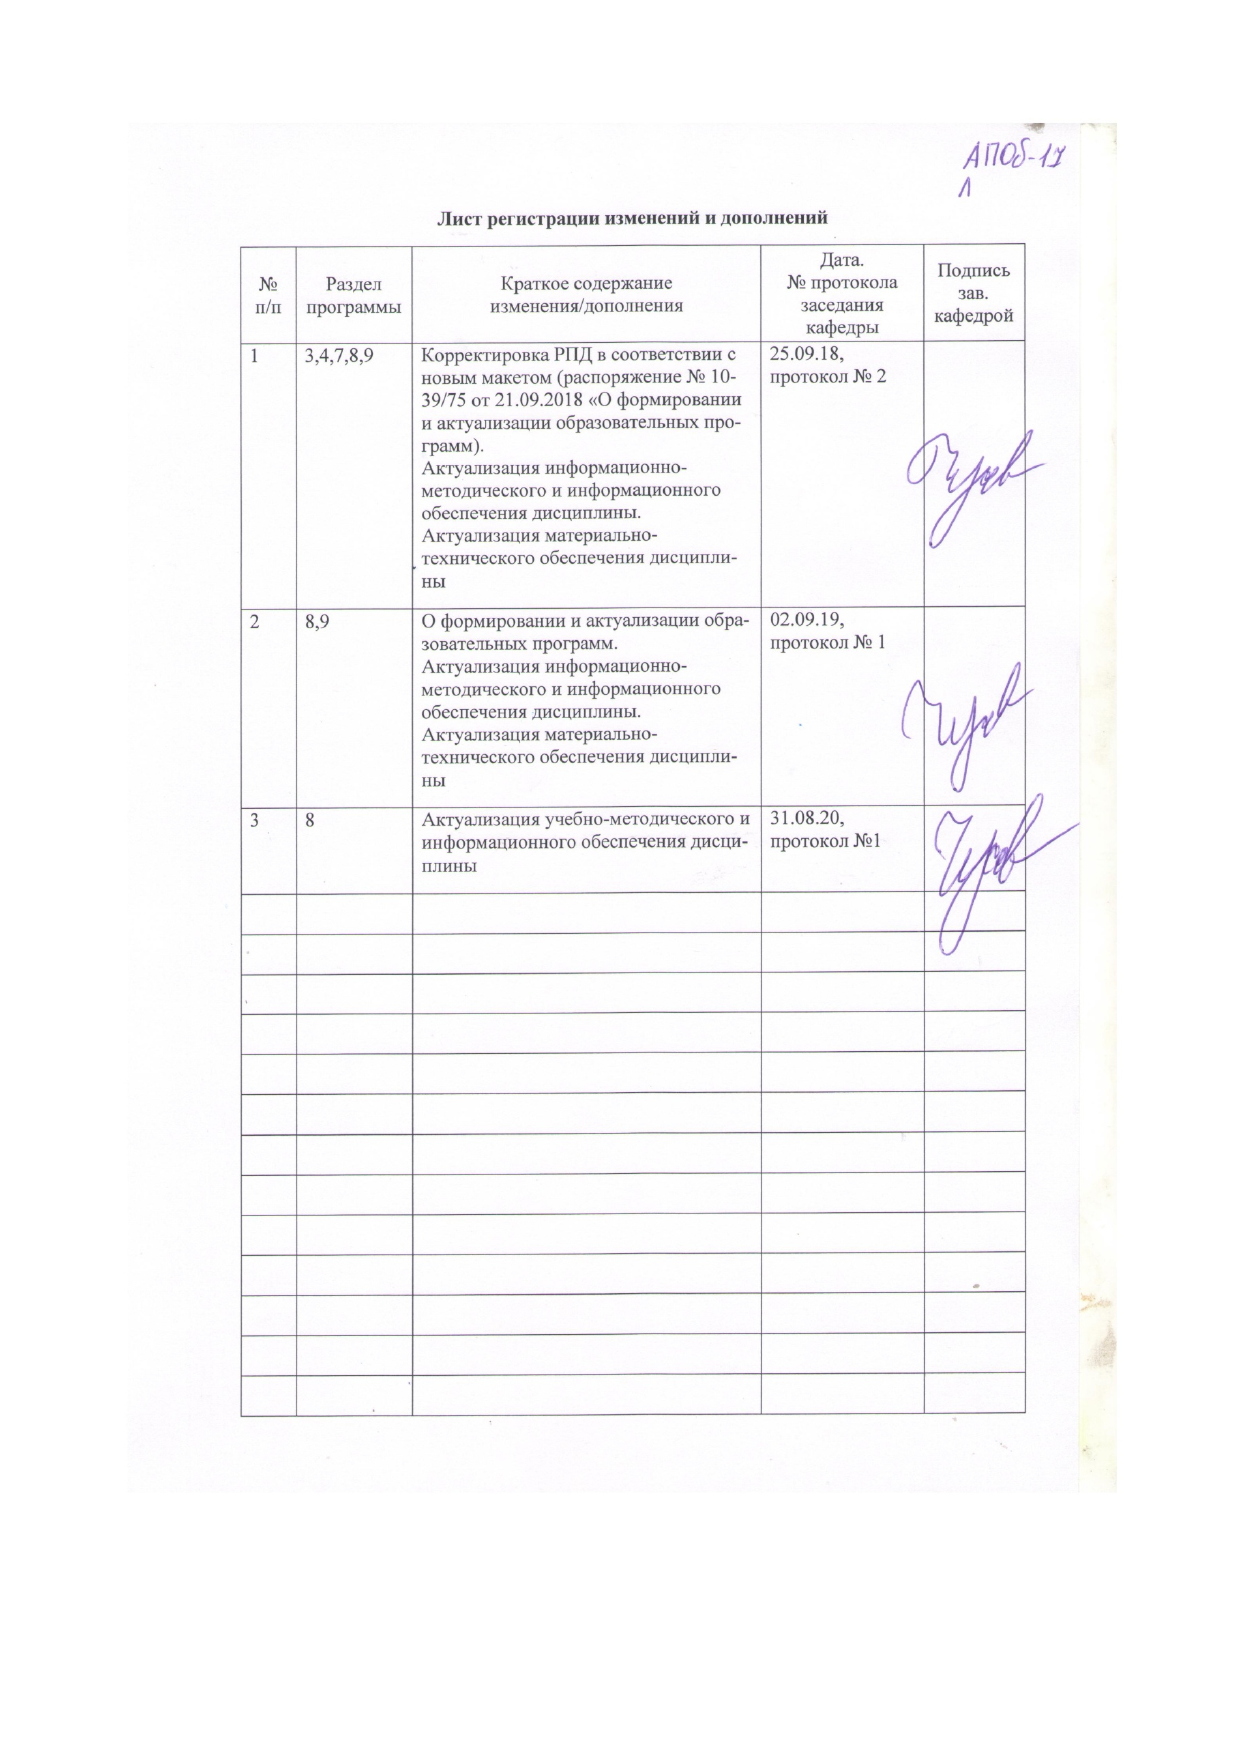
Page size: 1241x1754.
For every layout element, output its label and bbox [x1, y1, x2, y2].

picture [118, 118, 1122, 1496]
